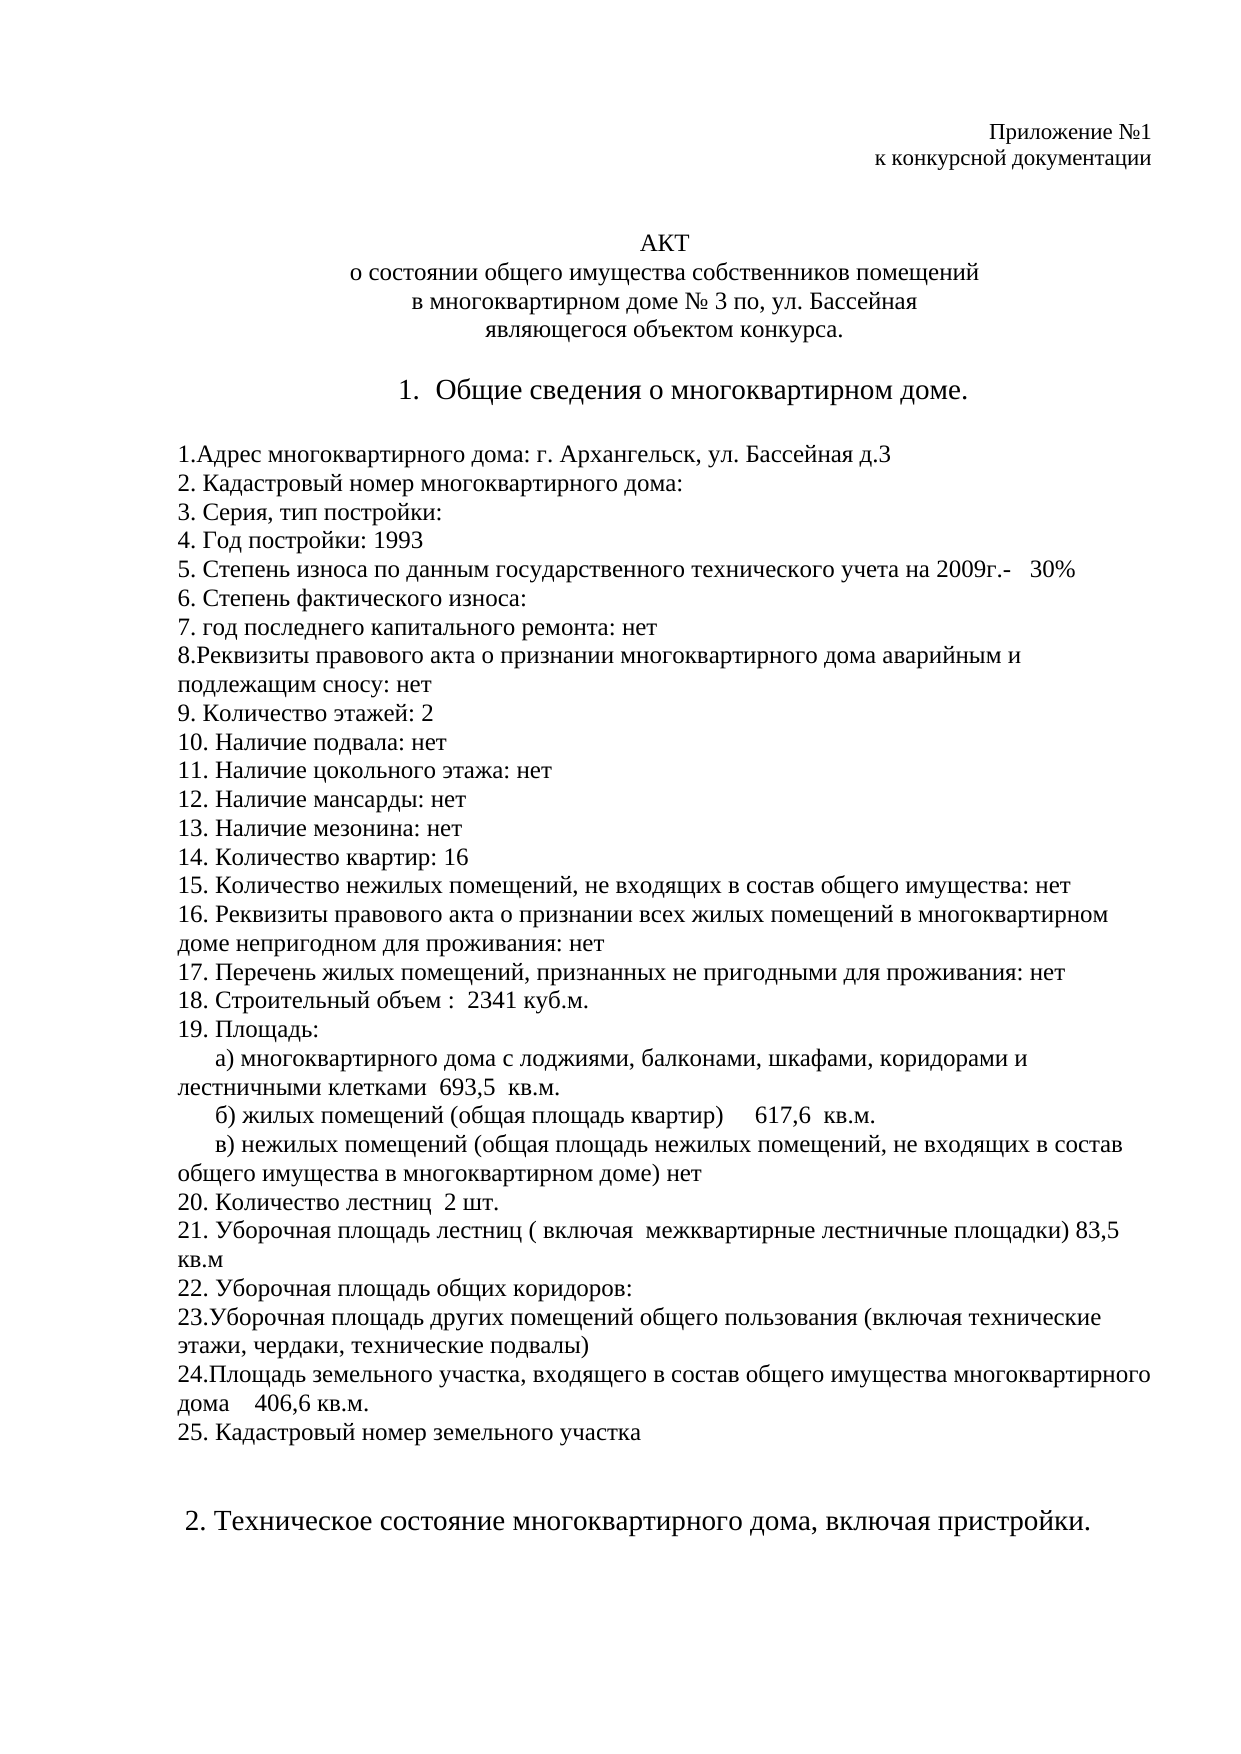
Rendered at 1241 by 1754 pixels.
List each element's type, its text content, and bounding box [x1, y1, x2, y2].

text 9. Количество этажей: 2 [177, 698, 1152, 727]
text 5. Степень износа по данным государственного технического учета на 2009г.- 30% [177, 554, 1152, 583]
text 4. Год постройки: 1993 [177, 525, 1152, 554]
text 25. Кадастровый номер земельного участка [177, 1417, 1152, 1445]
list Общие сведения о многоквартирном доме. [215, 372, 1152, 406]
text 2. Кадастровый номер многоквартирного дома: [177, 468, 1152, 497]
text 22. Уборочная площадь общих коридоров: [177, 1273, 1152, 1302]
text 17. Перечень жилых помещений, признанных не пригодными для проживания: нет [177, 957, 1152, 985]
text 11. Наличие цокольного этажа: нет [177, 755, 1152, 784]
text в многоквартирном доме № 3 по, ул. Бассейная [177, 286, 1152, 314]
text являющегося объектом конкурса. [177, 314, 1152, 343]
text 10. Наличие подвала: нет [177, 727, 1152, 755]
text 12. Наличие мансарды: нет [177, 784, 1152, 813]
text 19. Площадь: [177, 1014, 1152, 1043]
text АКТ [177, 228, 1152, 257]
text 2. Техническое состояние многоквартирного дома, включая пристройки. [177, 1503, 1152, 1536]
text 16. Реквизиты правового акта о признании всех жилых помещений в многоквартирном доме непригодном для проживания: нет [177, 899, 1152, 957]
text о состоянии общего имущества собственников помещений [177, 257, 1152, 286]
text а) многоквартирного дома с лоджиями, балконами, шкафами, коридорами и лестничными клетками 693,5 кв.м. [177, 1043, 1152, 1100]
text 3. Серия, тип постройки: [177, 497, 1152, 525]
text 21. Уборочная площадь лестниц ( включая межквартирные лестничные площадки) 83,5 кв.м [177, 1215, 1152, 1273]
text 15. Количество нежилых помещений, не входящих в состав общего имущества: нет [177, 870, 1152, 899]
text 14. Количество квартир: 16 [177, 842, 1152, 870]
text Приложение №1 [177, 118, 1152, 144]
text 8.Реквизиты правового акта о признании многоквартирного дома аварийным и подлежащим сносу: нет [177, 640, 1152, 698]
text в) нежилых помещений (общая площадь нежилых помещений, не входящих в состав общего имущества в многоквартирном доме) нет [177, 1129, 1152, 1187]
text 20. Количество лестниц 2 шт. [177, 1187, 1152, 1215]
text к конкурсной документации [177, 144, 1152, 171]
text б) жилых помещений (общая площадь квартир) 617,6 кв.м. [177, 1100, 1152, 1129]
text 23.Уборочная площадь других помещений общего пользования (включая технические этажи, чердаки, технические подвалы) [177, 1302, 1152, 1359]
text 18. Строительный объем : 2341 куб.м. [177, 985, 1152, 1014]
text 6. Степень фактического износа: [177, 583, 1152, 612]
text 7. год последнего капитального ремонта: нет [177, 612, 1152, 640]
text 1.Адрес многоквартирного дома: г. Архангельск, ул. Бассейная д.3 [177, 439, 1152, 468]
text 24.Площадь земельного участка, входящего в состав общего имущества многоквартирного дома 406,6 кв.м. [177, 1359, 1152, 1417]
text 13. Наличие мезонина: нет [177, 813, 1152, 842]
